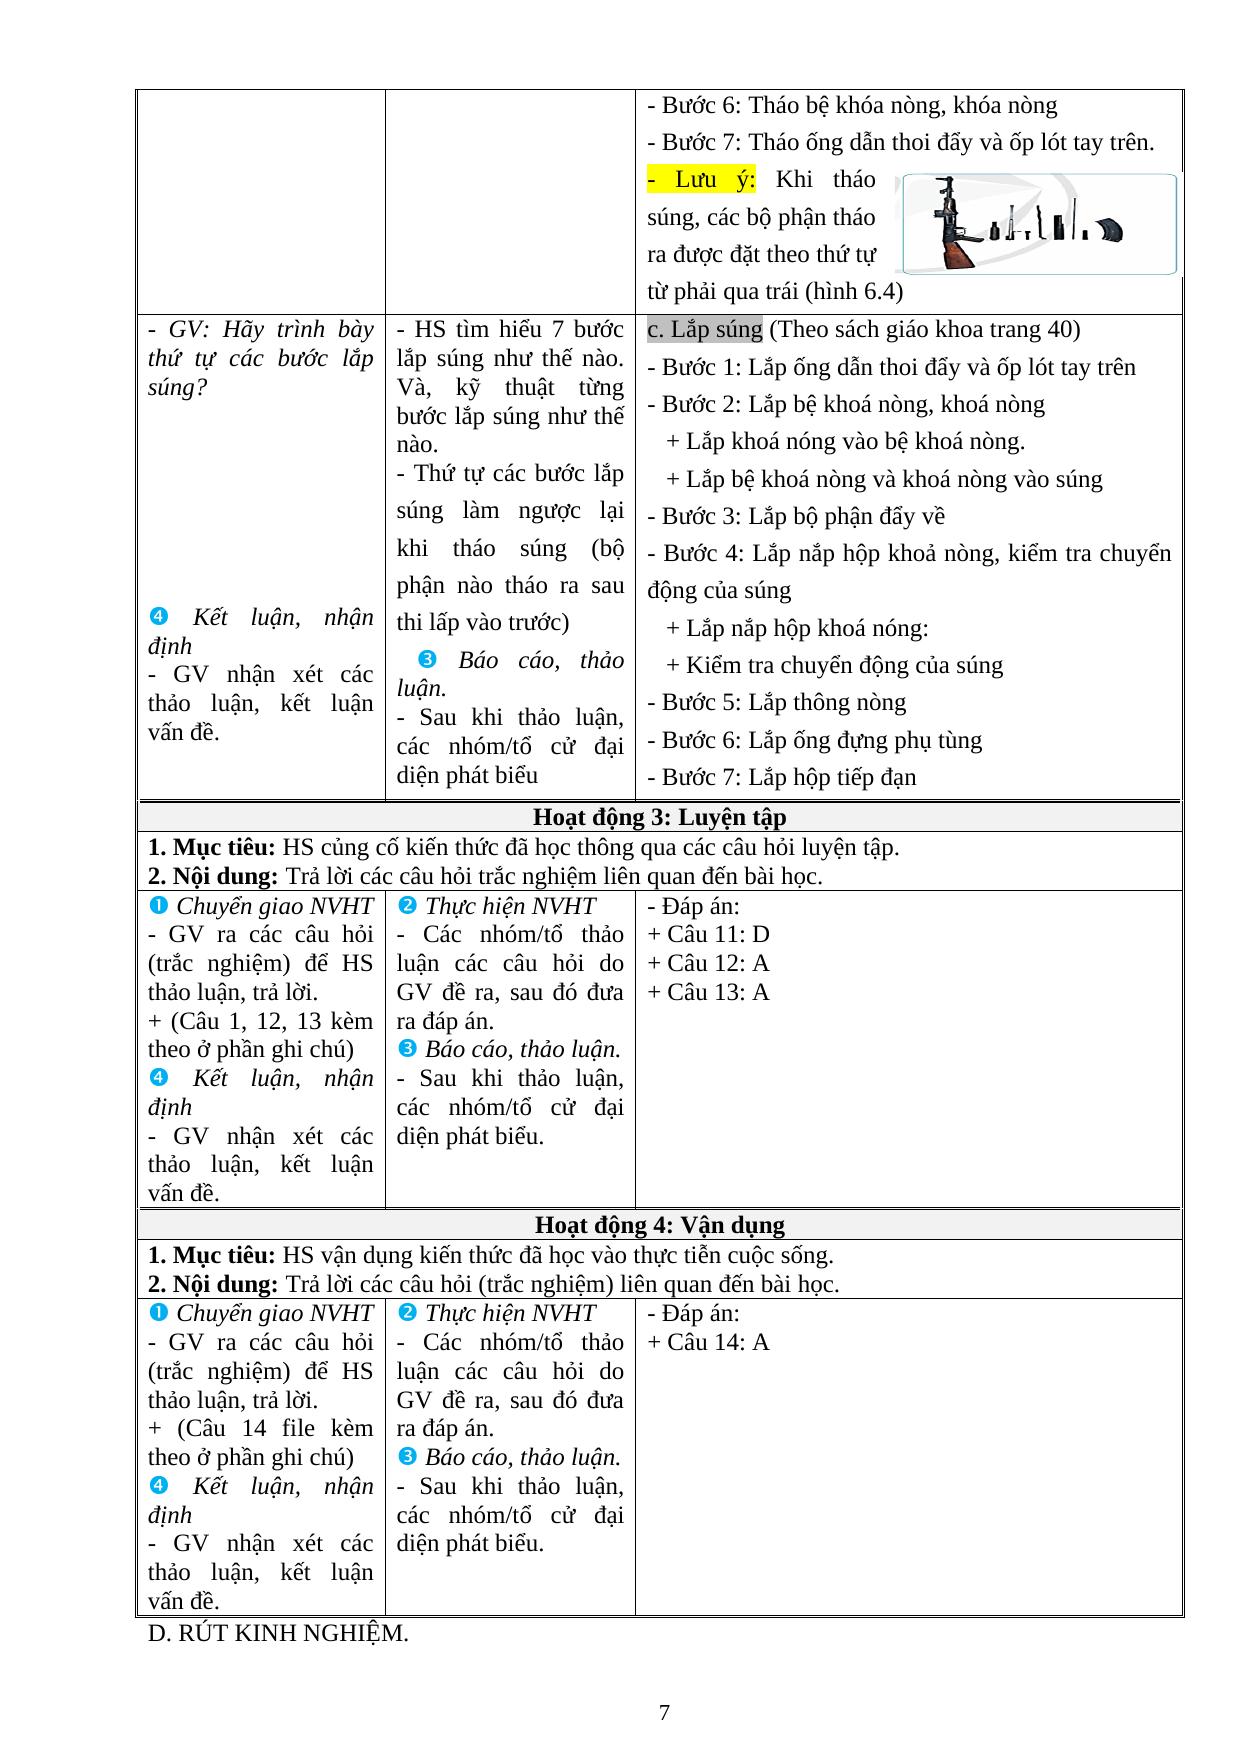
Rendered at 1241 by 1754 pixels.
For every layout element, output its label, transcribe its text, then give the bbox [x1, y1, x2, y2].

table_cell Chuyển giao NVHT - GV ra các câu hỏi (trắc nghiệm) để HS thảo luận, trả lời. + (Câu 14 file kèm theo ở phần ghi chú) Kết luận, nhận định - GV nhận xét các thảo luận, kết luận vấn đề. [138, 1299, 385, 1615]
table_cell c. Lắp súng (Theo sách giáo khoa trang 40) - Bước 1: Lắp ống dẫn thoi đẩy và ốp lót tay trên - Bước 2: Lắp bệ khoá nòng, khoá nòng + Lắp khoá nóng vào bệ khoá nòng. + Lắp bệ khoá nòng và khoá nòng vào súng - Bước 3: Lắp bộ phận đẩy về - Bước 4: Lắp nắp hộp khoả nòng, kiểm tra chuyển động của súng + Lắp nắp hộp khoá nóng: + Kiểm tra chuyển động của súng - Bước 5: Lắp thông nòng - Bước 6: Lắp ống đựng phụ tùng - Bước 7: Lắp hộp tiếp đạn [636, 315, 1182, 799]
table_cell 1. Mục tiêu: HS vận dụng kiến thức đã học vào thực tiễn cuộc sống. 2. Nội dung: Trả lời các câu hỏi (trắc nghiệm) liên quan đến bài học. [138, 1240, 1182, 1297]
table_cell Hoạt động 4: Vận dụng [136, 1207, 1183, 1239]
table_cell - Đáp án: + Câu 14: A [636, 1299, 1182, 1615]
table_cell - GV: Hãy trình bày thứ tự các bước lắp súng? Kết luận, nhận định - GV nhận xét các thảo luận, kết luận vấn đề. [138, 315, 385, 799]
table_cell - Đáp án: + Câu 11: D + Câu 12: A + Câu 13: A [636, 891, 1182, 1207]
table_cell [636, 90, 1182, 313]
table_cell Thực hiện NVHT - Các nhóm/tổ thảo luận các câu hỏi do GV đề ra, sau đó đưa ra đáp án. Báo cáo, thảo luận. - Sau khi thảo luận, các nhóm/tổ cử đại diện phát biểu. [386, 891, 635, 1207]
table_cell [138, 90, 385, 313]
text D. RÚT KINH NGHIỆM. [148, 1618, 1181, 1647]
table_cell Hoạt động 3: Luyện tập [136, 799, 1183, 831]
table_cell Thực hiện NVHT - Các nhóm/tổ thảo luận các câu hỏi do GV đề ra, sau đó đưa ra đáp án. Báo cáo, thảo luận. - Sau khi thảo luận, các nhóm/tổ cử đại diện phát biểu. [386, 1299, 635, 1615]
table_cell 1. Mục tiêu: HS củng cố kiến thức đã học thông qua các câu hỏi luyện tập. 2. Nội dung: Trả lời các câu hỏi trắc nghiệm liên quan đến bài học. [138, 832, 1182, 890]
table_cell - HS tìm hiểu 7 bước lắp súng như thế nào. Và, kỹ thuật từng bước lắp súng như thế nào. - Thứ tự các bước lắp súng làm ngược lại khi tháo súng (bộ phận nào tháo ra sau thi lấp vào trước) Báo cáo, thảo luận. - Sau khi thảo luận, các nhóm/tổ cử đại diện phát biểu [386, 315, 635, 799]
table_cell Chuyển giao NVHT - GV ra các câu hỏi (trắc nghiệm) để HS thảo luận, trả lời. + (Câu 1, 12, 13 kèm theo ở phần ghi chú) Kết luận, nhận định - GV nhận xét các thảo luận, kết luận vấn đề. [138, 891, 385, 1207]
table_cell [386, 90, 635, 313]
picture [894, 172, 1184, 277]
